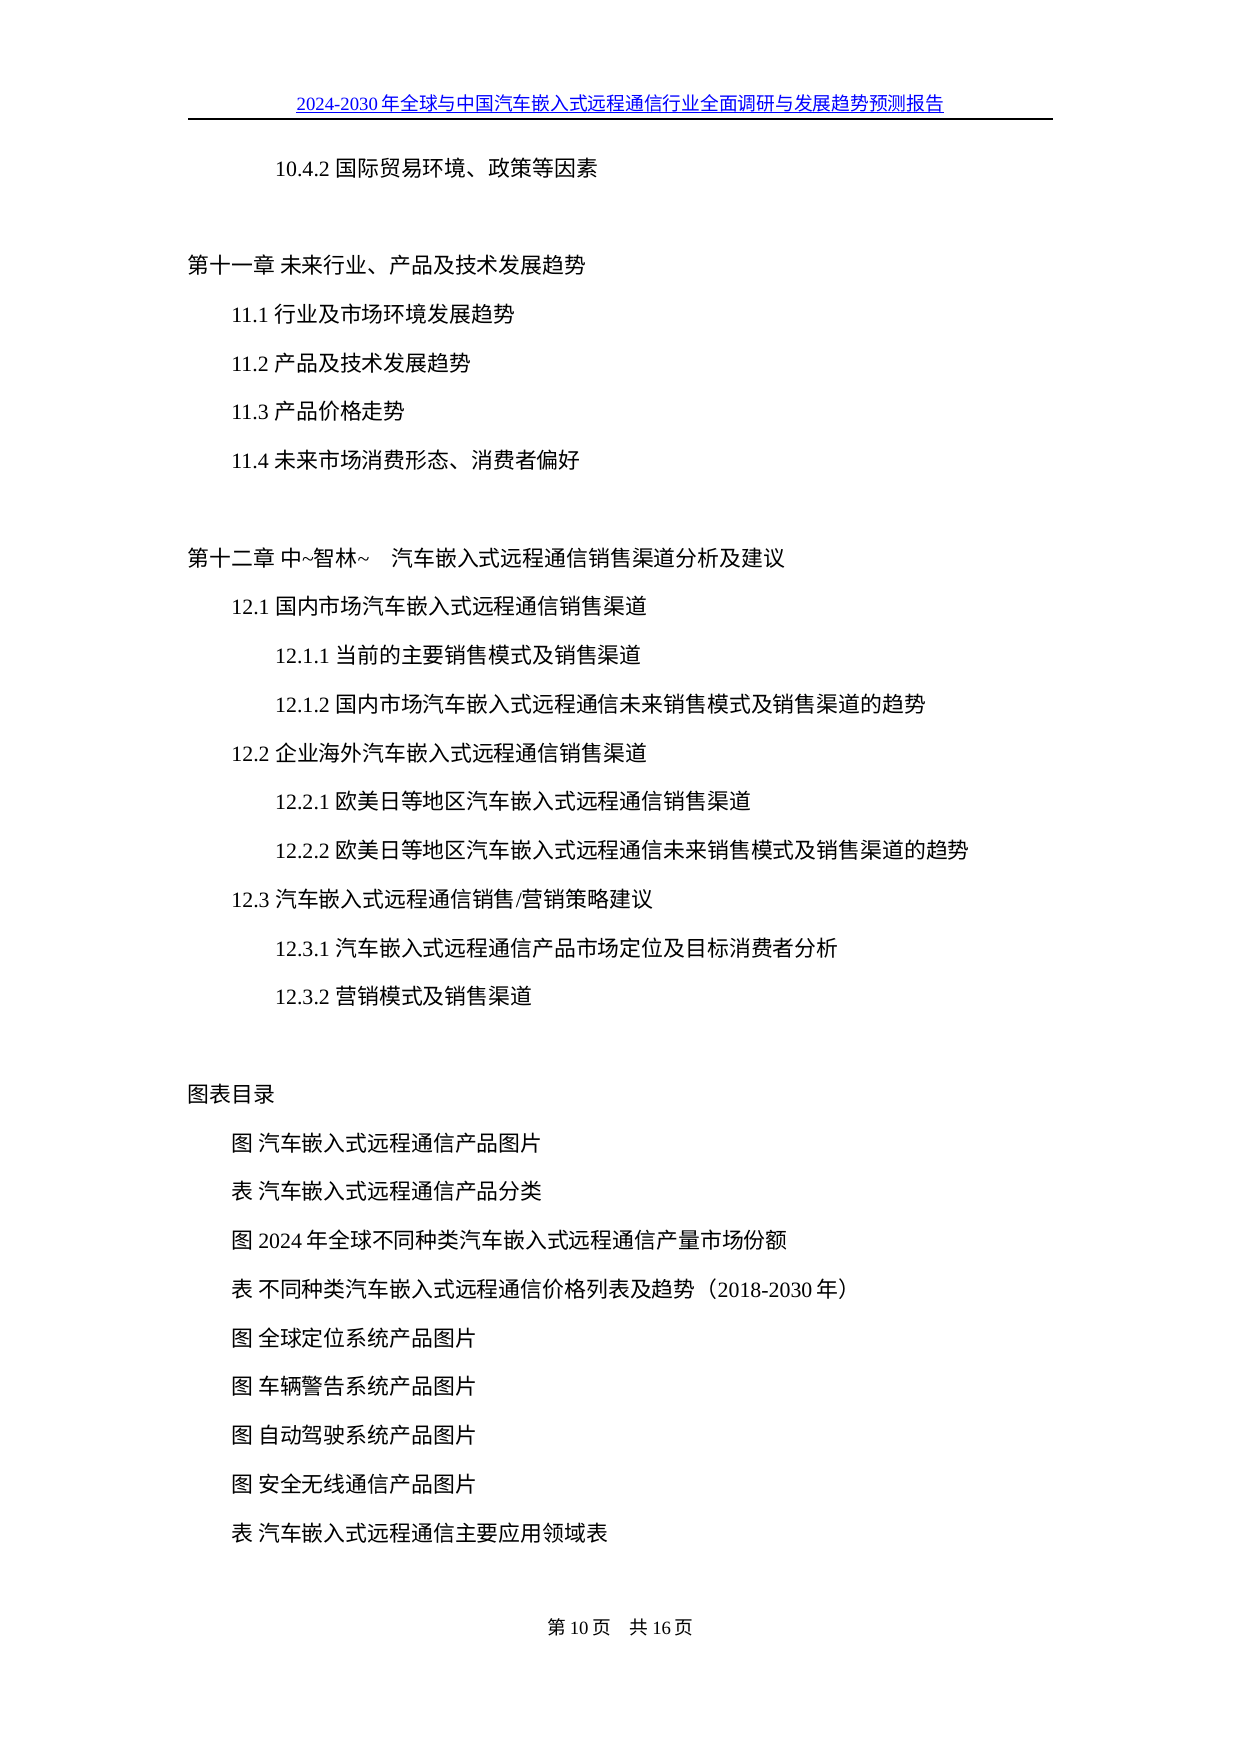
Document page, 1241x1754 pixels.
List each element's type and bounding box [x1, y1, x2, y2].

text [187, 150, 1053, 1548]
